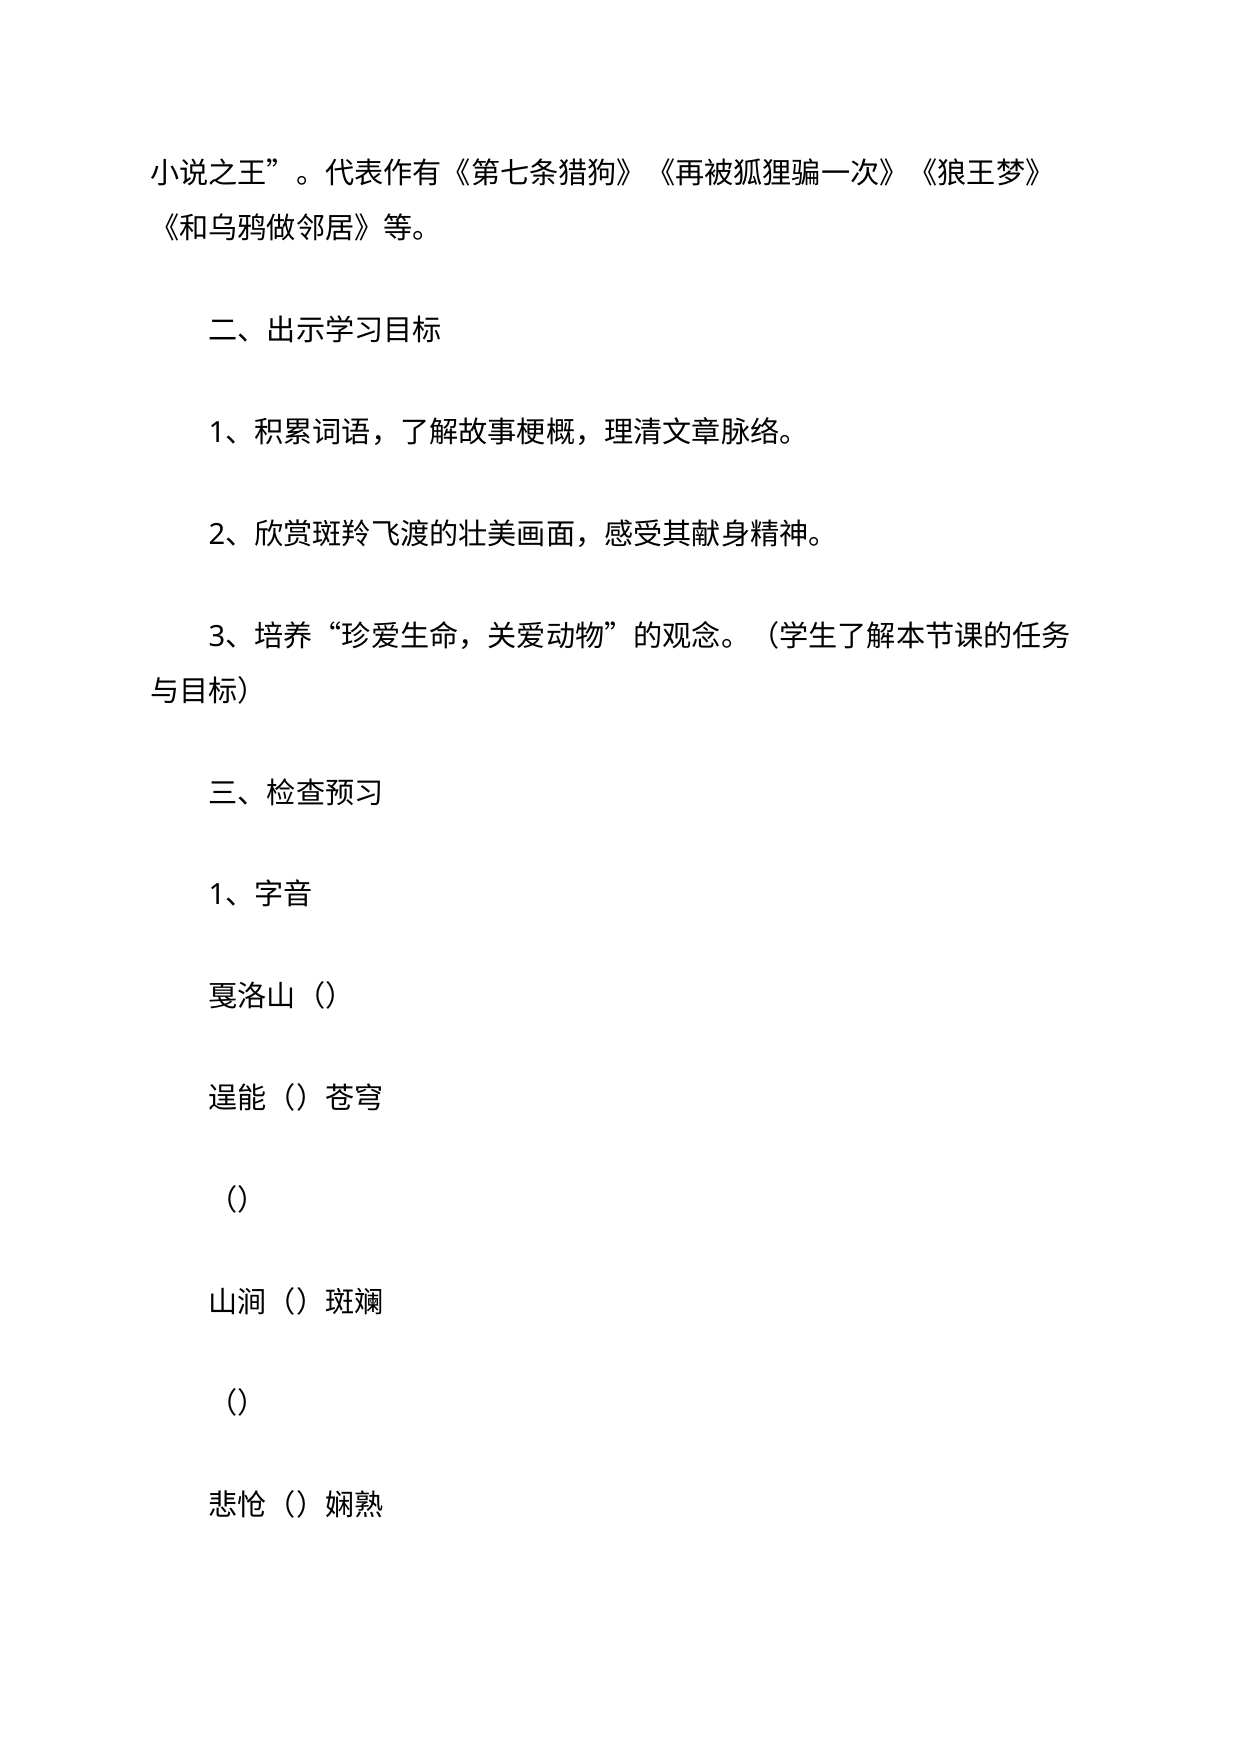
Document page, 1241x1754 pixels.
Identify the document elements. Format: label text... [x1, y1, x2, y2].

text （） [150, 1380, 1090, 1422]
text 1、字音 [150, 871, 1090, 913]
text （） [150, 1176, 1090, 1219]
text 戛洛山（） [150, 973, 1090, 1015]
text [150, 150, 1090, 247]
text 三、检查预习 [150, 769, 1090, 811]
text 山涧（）斑斓 [150, 1278, 1090, 1321]
text 1、积累词语，了解故事梗概，理清文章脉络。 [150, 408, 1090, 451]
text 2、欣赏斑羚飞渡的壮美画面，感受其献身精神。 [150, 510, 1090, 553]
text 3、培养“珍爱生命，关爱动物”的观念。（学生了解本节课的任务与目标） [150, 612, 1090, 710]
text 悲怆（）娴熟 [150, 1482, 1090, 1524]
text 二、出示学习目标 [150, 307, 1090, 349]
text 逞能（）苍穹 [150, 1075, 1090, 1117]
